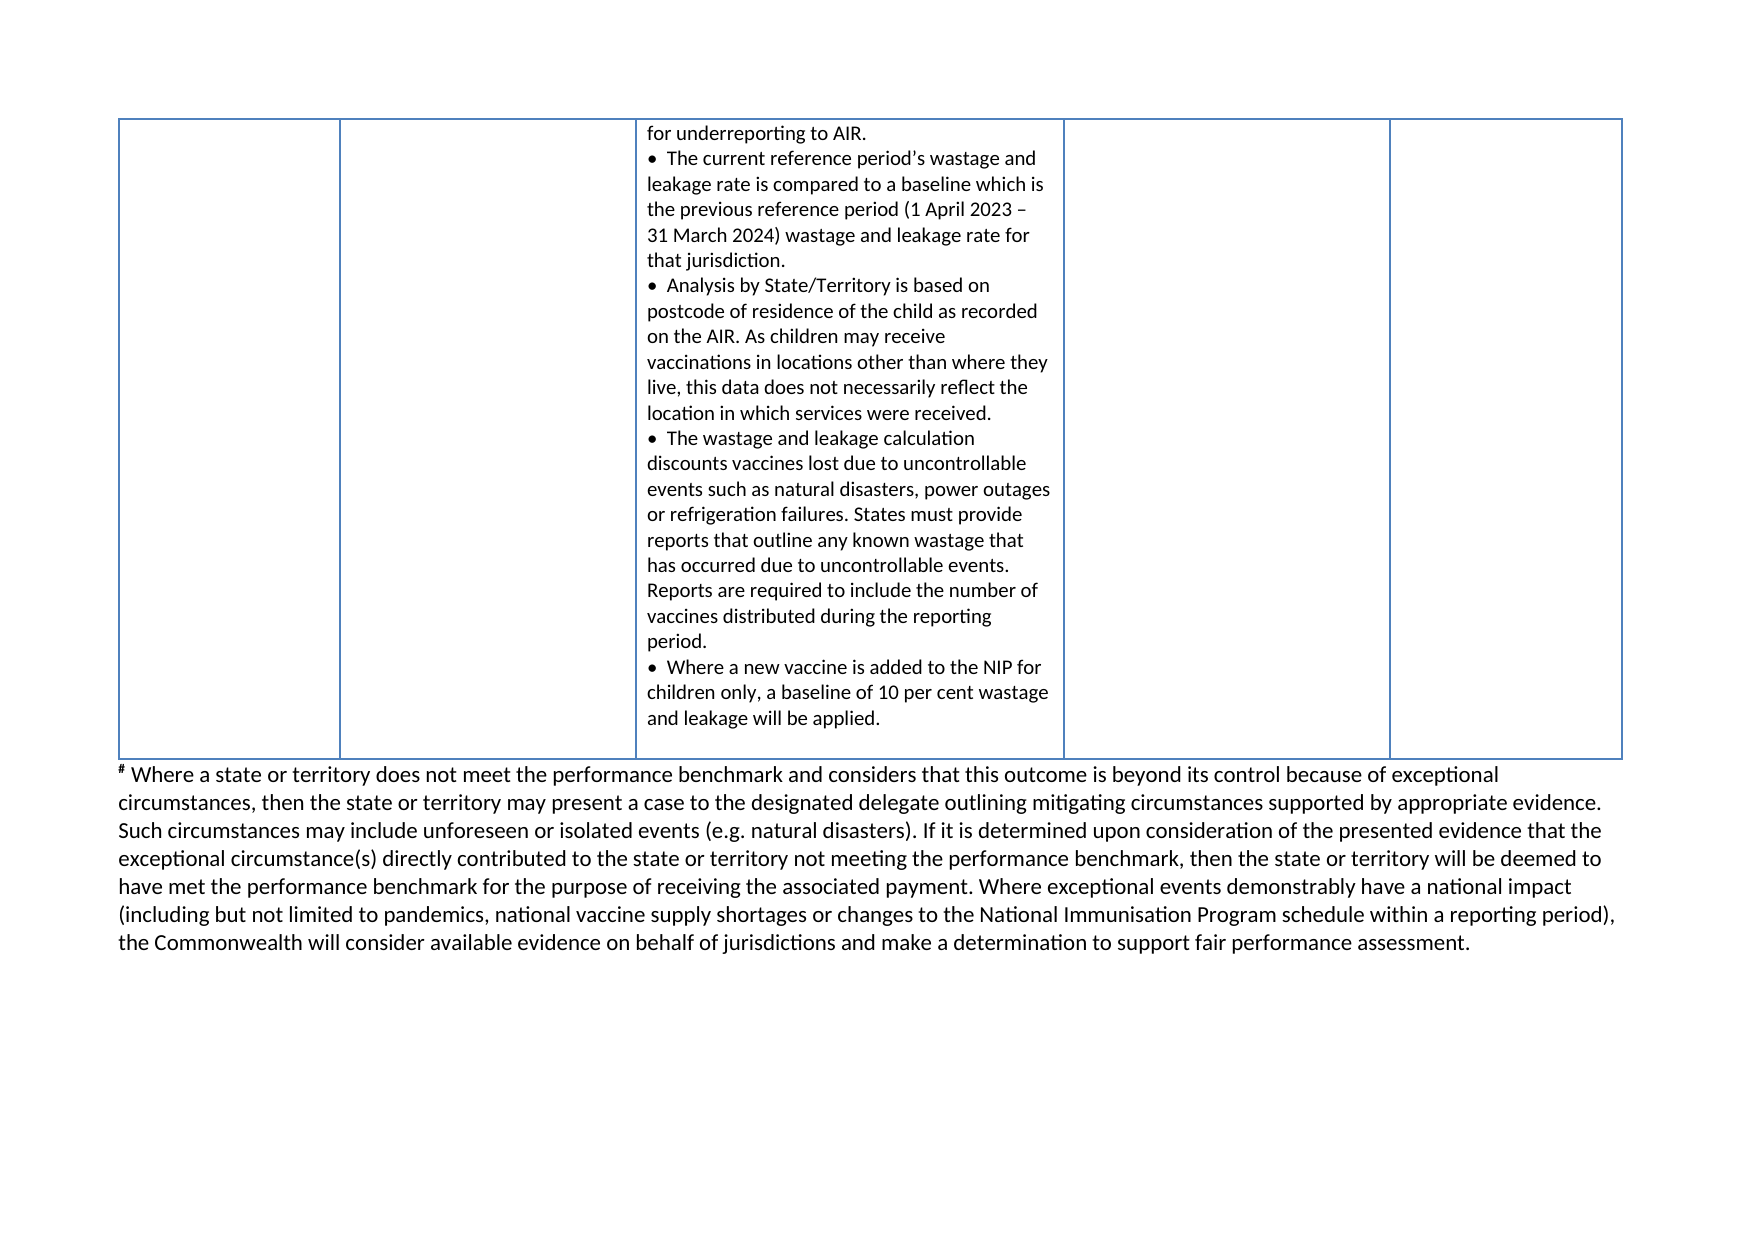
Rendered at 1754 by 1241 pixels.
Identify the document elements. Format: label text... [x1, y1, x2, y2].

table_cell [120, 120, 339, 758]
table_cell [1065, 120, 1389, 758]
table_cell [637, 120, 1063, 758]
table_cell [341, 120, 635, 758]
text # Where a state or territory does not meet the performance benchmark and considers that this outcome is beyond its control because of exceptional circumstances, then the state or territory may present a case to the designated delegate outlining mitigating circumstances supported by appropriate evidence. Such circumstances may include unforeseen or isolated events (e.g. natural disasters). If it is determined upon consideration of the presented evidence that the exceptional circumstance(s) directly contributed to the state or territory not meeting the performance benchmark, then the state or territory will be deemed to have met the performance benchmark for the purpose of receiving the associated payment. Where exceptional events demonstrably have a national impact (including but not limited to pandemics, national vaccine supply shortages or changes to the National Immunisation Program schedule within a reporting period), the Commonwealth will consider available evidence on behalf of jurisdictions and make a determination to support fair performance assessment. [118, 760, 1636, 956]
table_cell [1391, 120, 1621, 758]
